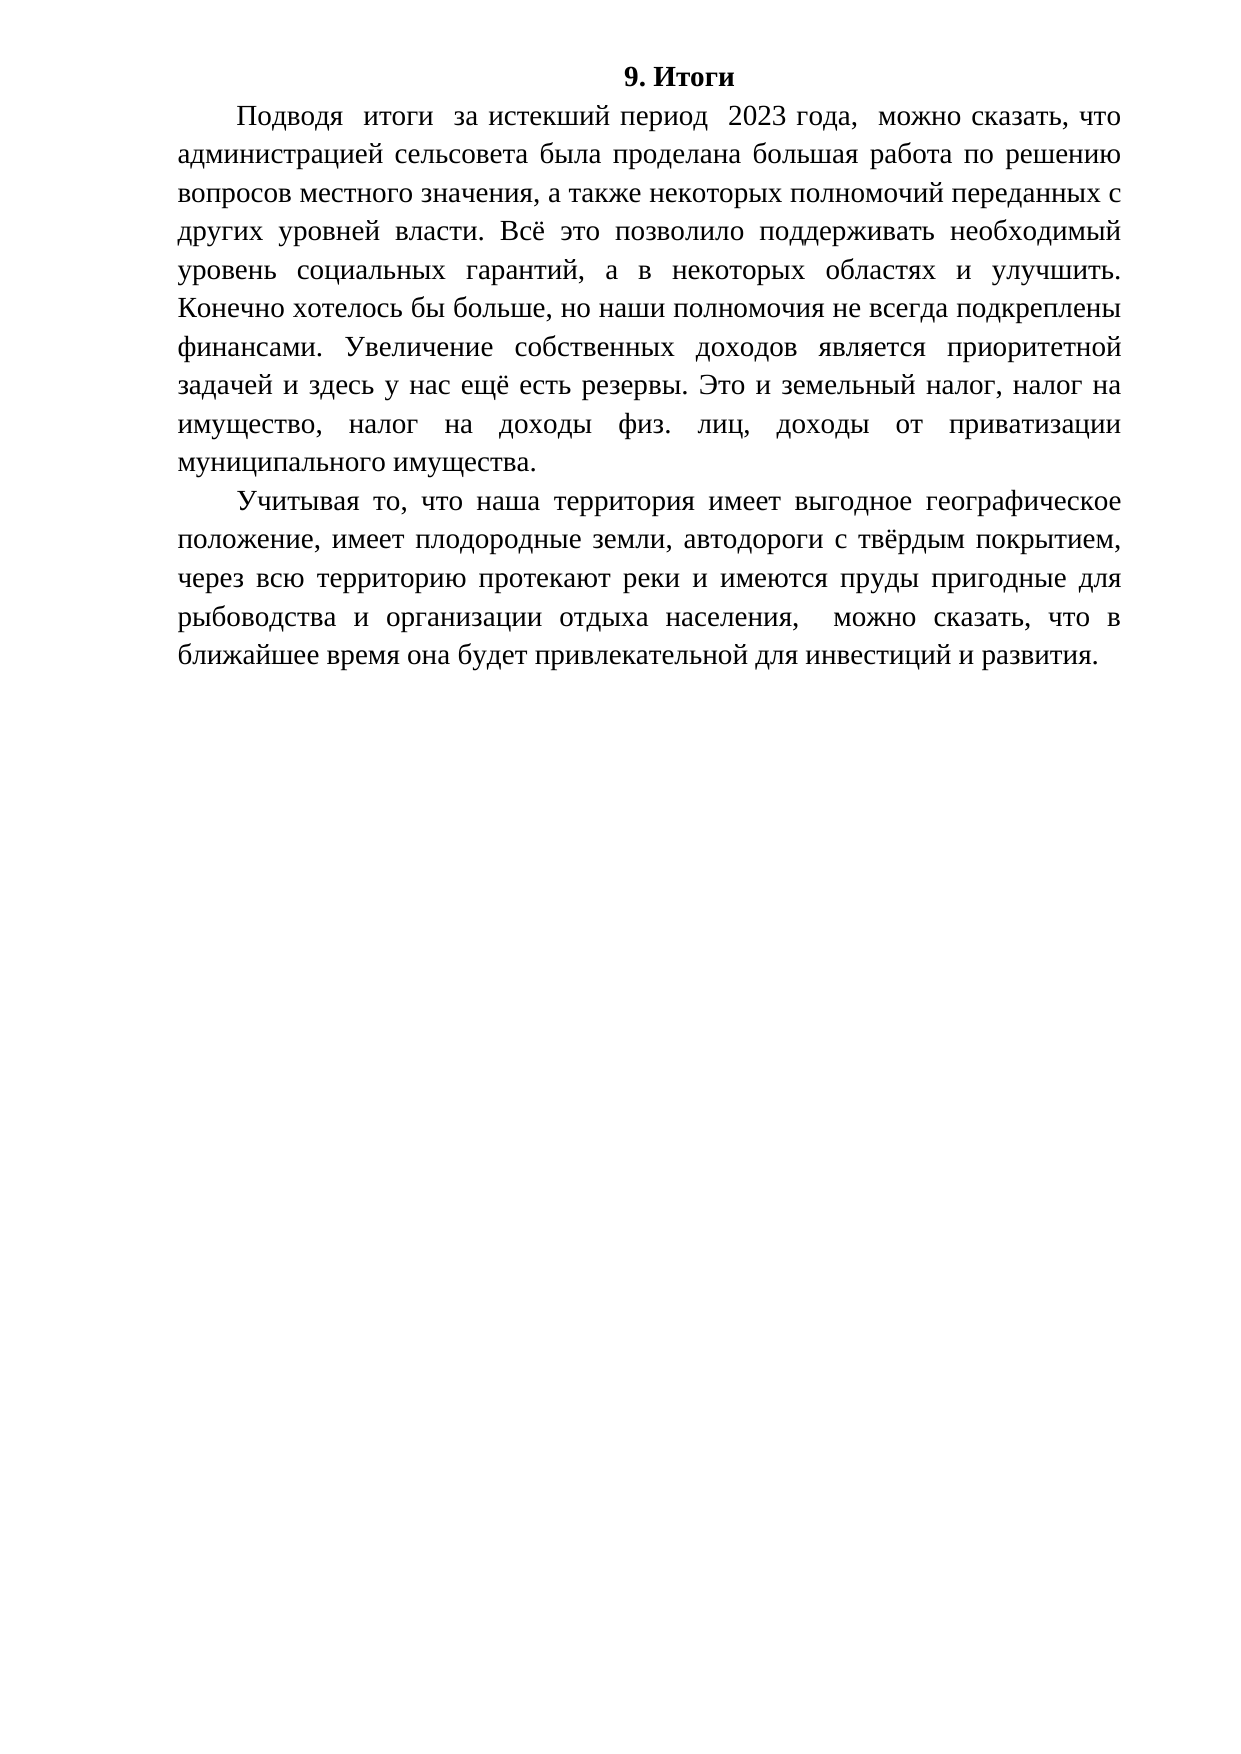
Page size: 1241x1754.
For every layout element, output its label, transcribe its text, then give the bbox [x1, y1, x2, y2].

text 9. Итоги [177, 59, 1122, 93]
text Учитывая то, что наша территория имеет выгодное географическое положение, имеет плодородные земли, автодороги с твёрдым покрытием, через всю территорию протекают реки и имеются пруды пригодные для рыбоводства и организации отдыха населения, можно сказать, что в ближайшее время она будет привлекательной для инвестиций и развития. [177, 483, 1122, 671]
text Подводя итоги за истекший период 2023 года, можно сказать, что администрацией сельсовета была проделана большая работа по решению вопросов местного значения, а также некоторых полномочий переданных с других уровней власти. Всё это позволило поддерживать необходимый уровень социальных гарантий, а в некоторых областях и улучшить. Конечно хотелось бы больше, но наши полномочия не всегда подкреплены финансами. Увеличение собственных доходов является приоритетной задачей и здесь у нас ещё есть резервы. Это и земельный налог, налог на имущество, налог на доходы физ. лиц, доходы от приватизации муниципального имущества. [177, 98, 1122, 478]
